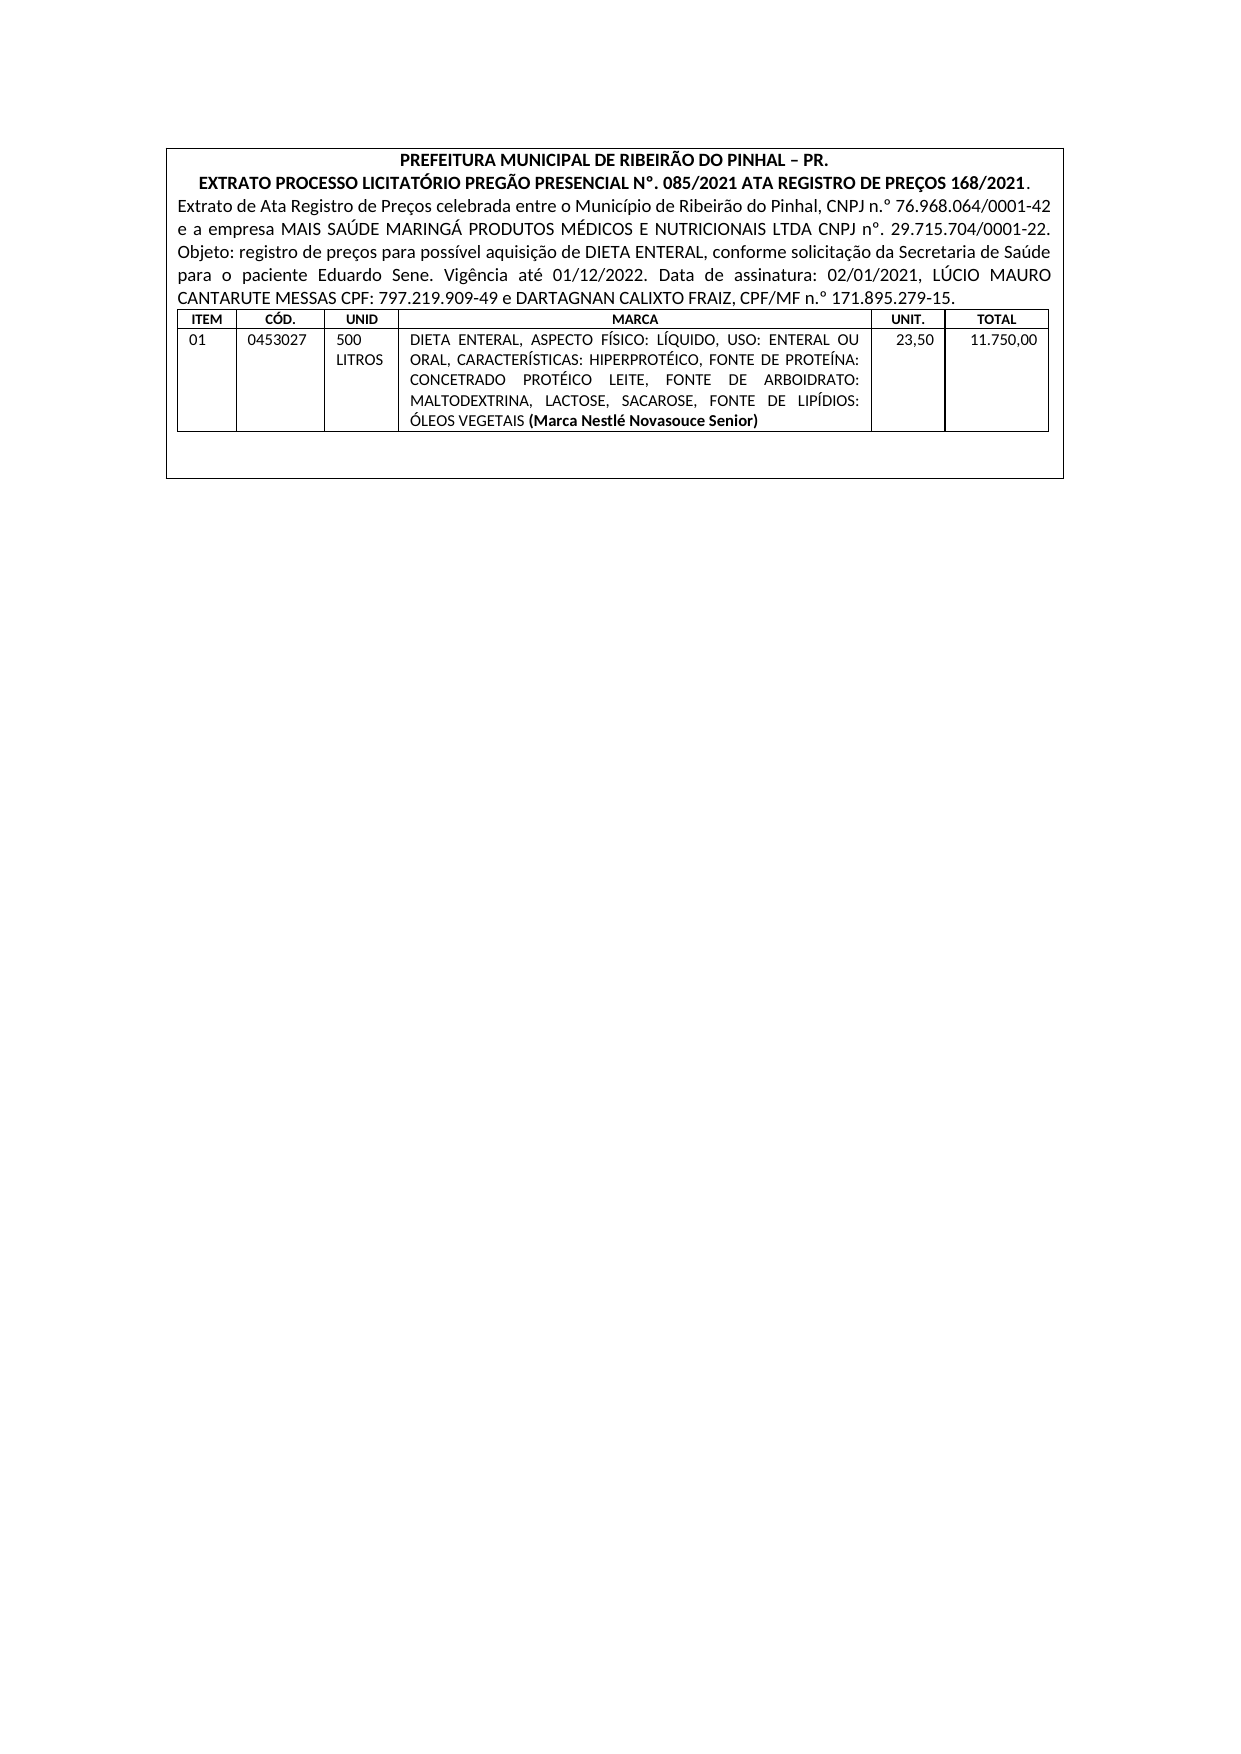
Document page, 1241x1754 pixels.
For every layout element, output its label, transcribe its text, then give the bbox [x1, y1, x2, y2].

table_header PREFEITURA MUNICIPAL DE RIBEIRÃO DO PINHAL – PR. EXTRATO PROCESSO LICITATÓRIO PREGÃO PRESENCIAL Nº. 085/2021 ATA REGISTRO DE PREÇOS 168/2021. Extrato de Ata Registro de Preços celebrada entre o Município de Ribeirão do Pinhal, CNPJ n.º 76.968.064/0001-42 e a empresa MAIS SAÚDE MARINGÁ PRODUTOS MÉDICOS E NUTRICIONAIS LTDA CNPJ nº. 29.715.704/0001-22. Objeto: registro de preços para possível aquisição de DIETA ENTERAL, conforme solicitação da Secretaria de Saúde para o paciente Eduardo Sene. Vigência até 01/12/2022. Data de assinatura: 02/01/2021, LÚCIO MAURO CANTARUTE MESSAS CPF: 797.219.909-49 e DARTAGNAN CALIXTO FRAIZ, CPF/MF n.º 171.895.279-15. [167, 149, 1063, 477]
